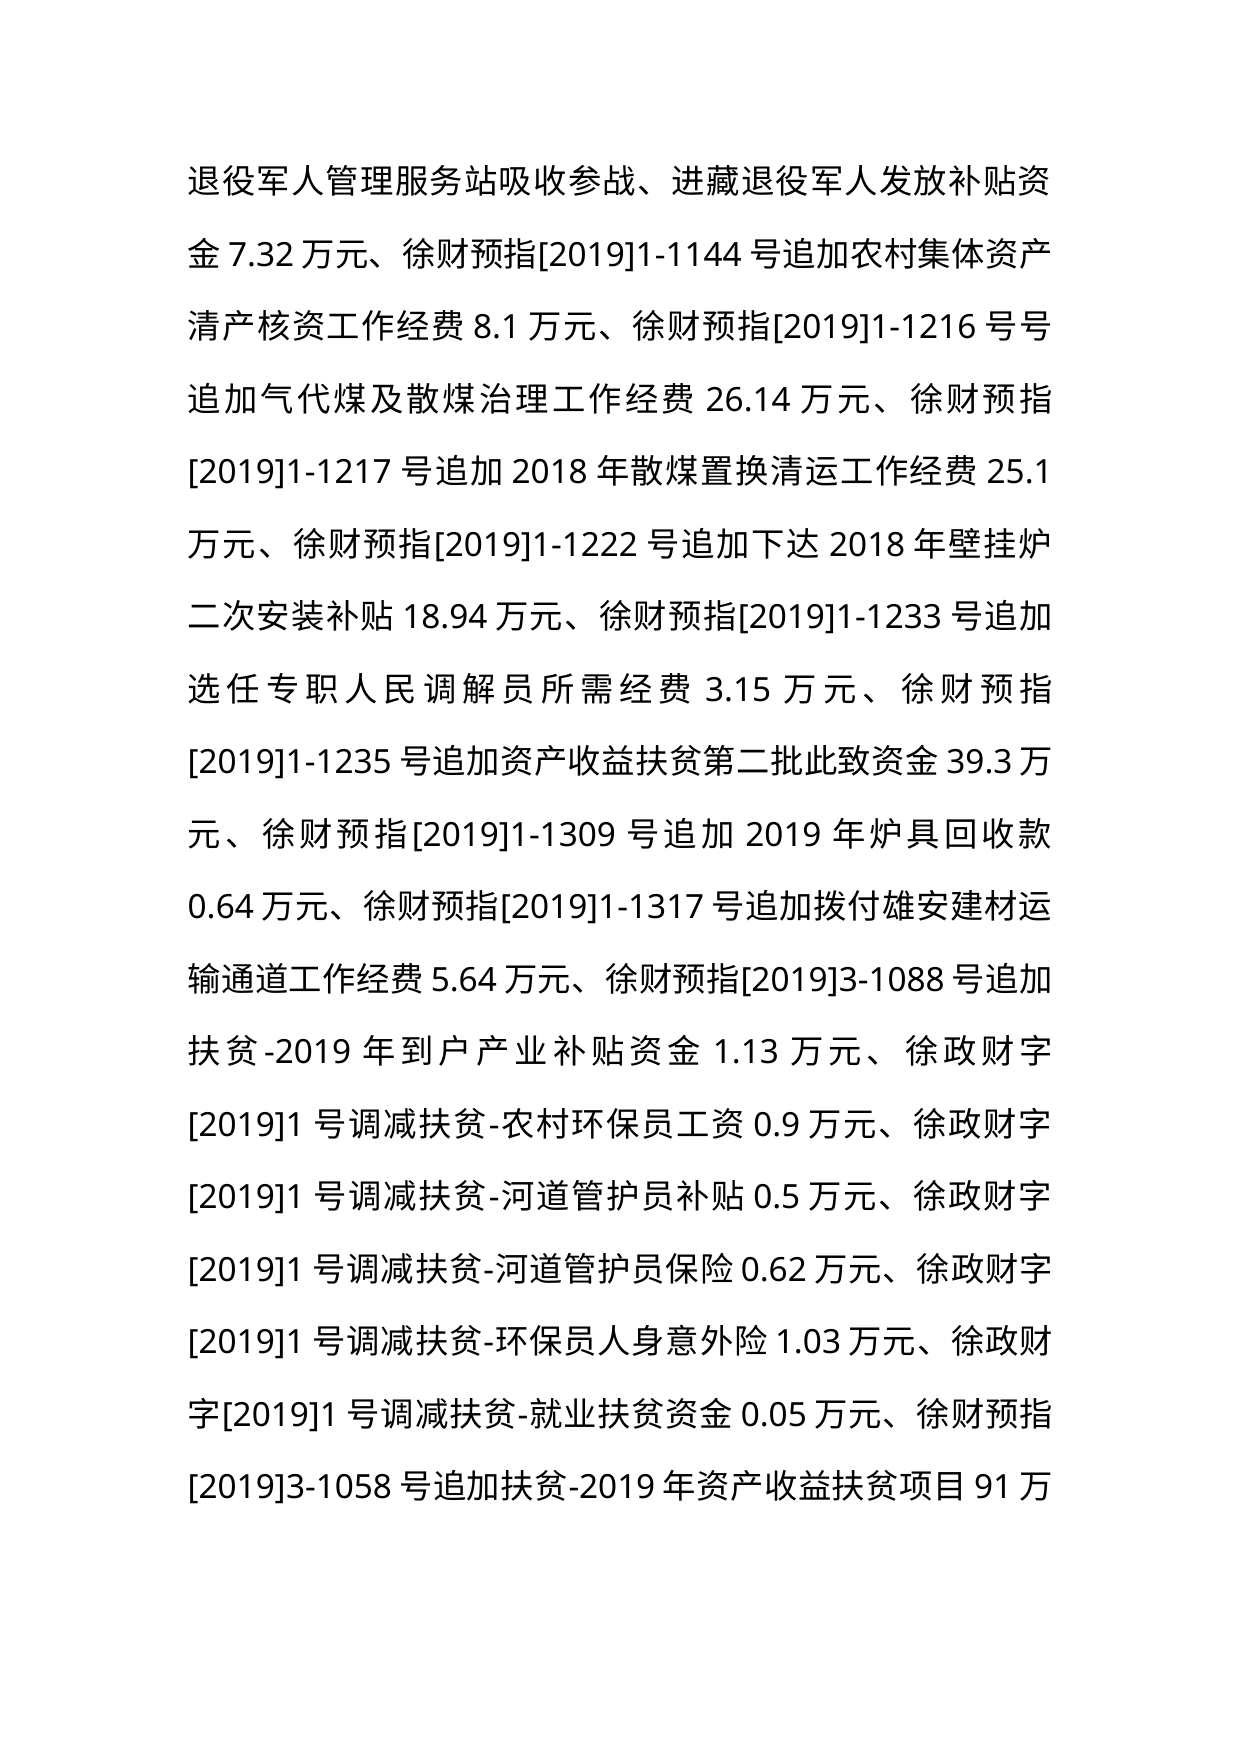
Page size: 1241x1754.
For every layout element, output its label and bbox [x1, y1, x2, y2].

text [187, 155, 1053, 1508]
